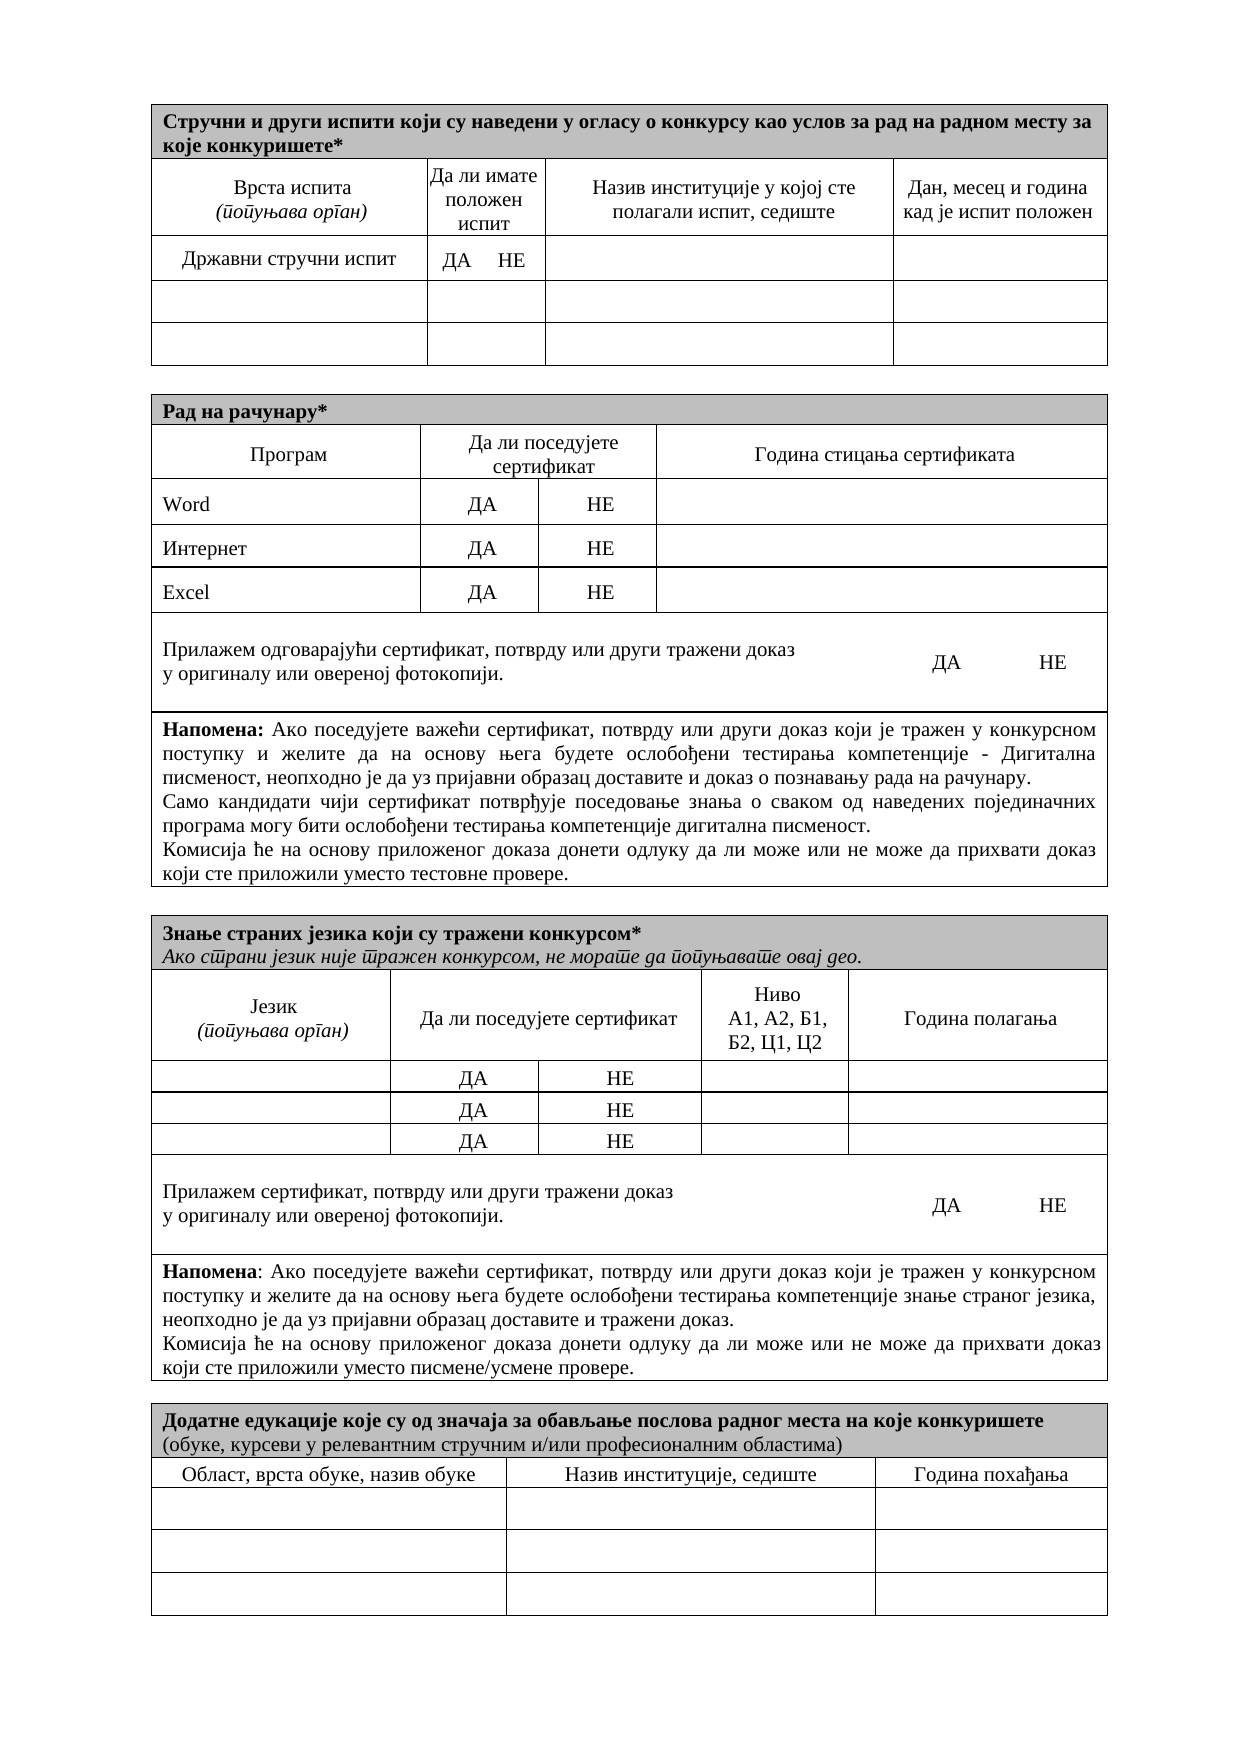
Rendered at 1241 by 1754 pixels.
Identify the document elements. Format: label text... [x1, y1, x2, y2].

table_header Рад на рачунару* [152, 395, 1107, 424]
table_cell [657, 525, 1107, 566]
table_cell НЕ [539, 1093, 701, 1123]
table_cell НЕ [539, 479, 656, 523]
table_cell [152, 1573, 506, 1614]
table_cell [546, 236, 893, 280]
table_cell НЕ [998, 613, 1107, 711]
table_cell Excel [152, 568, 420, 612]
table_cell [428, 281, 545, 322]
table_cell Да ли имате положен испит [428, 159, 545, 235]
table_header Стручни и други испити који су наведени у огласу о конкурсу као услов за рад на радном месту за које конкуришете* [152, 105, 1107, 158]
table_cell Година похађања [876, 1458, 1107, 1487]
table_cell [507, 1488, 875, 1529]
table_cell Врста испита (попуњава орган) [152, 159, 427, 235]
table_cell ДА [895, 1155, 998, 1254]
table_cell Word [152, 479, 420, 523]
table_cell ДА [391, 1093, 538, 1123]
table_cell ДА [895, 613, 998, 711]
table_cell НЕ [998, 1155, 1107, 1254]
table_cell Напомена: Ако поседујете важећи сертификат, потврду или други доказ који је тражен у конкурсном поступку и желите да на основу њега будете ослобођени тестирања компетенције знање страног језика, неопходно је да уз пријавни образац доставите и тражени доказ. Комисија ће на основу приложеног доказа донети одлуку да ли може или не може да прихвати доказ који сте приложили уместо писмене/усмене провере. [152, 1255, 1107, 1380]
table_cell Да ли поседујете сертификат [421, 425, 656, 478]
table_cell Да ли поседујете сертификат [391, 970, 701, 1060]
table_cell Прилажем сертификат, потврду или други тражени доказ у оригиналу или овереној фотокопији. [152, 1155, 895, 1254]
table_cell [152, 281, 427, 322]
table_cell [546, 323, 893, 365]
table_header Додатне едукације које су од значаја за обављање послова радног места на које конкуришете (обуке, курсеви у релевантним стручним и/или професионалним областима) [152, 1404, 1107, 1457]
table_cell [849, 1061, 1107, 1091]
table_cell [152, 1530, 506, 1572]
table_cell ДА [421, 525, 538, 566]
table_cell [152, 1488, 506, 1529]
table_cell [657, 479, 1107, 523]
table_cell [894, 323, 1107, 365]
table_cell Назив институције у којој сте полагали испит, седиште [546, 159, 893, 235]
table_cell Прилажем одговарајући сертификат, потврду или други тражени доказ у оригиналу или овереној фотокопији. [152, 613, 895, 711]
table_cell Државни стручни испит [152, 236, 427, 280]
table_cell [876, 1488, 1107, 1529]
table_cell НЕ [539, 1124, 701, 1154]
table_cell [702, 1093, 848, 1123]
table_cell Област, врста обуке, назив обуке [152, 1458, 506, 1487]
table_cell [876, 1573, 1107, 1614]
table_cell Дан, месец и година кад је испит положен [894, 159, 1107, 235]
table_cell Година стицања сертификата [657, 425, 1107, 478]
table_cell ДА [421, 568, 538, 612]
table_cell [546, 281, 893, 322]
table_cell [657, 568, 1107, 612]
table_cell ДА НЕ [428, 236, 545, 280]
table_cell Година полагања [849, 970, 1107, 1060]
table_cell [702, 1061, 848, 1091]
table_cell Ниво А1, А2, Б1, Б2, Ц1, Ц2 [702, 970, 848, 1060]
table_cell [507, 1573, 875, 1614]
table_cell ДА [391, 1124, 538, 1154]
table_cell Интернет [152, 525, 420, 566]
table_cell [702, 1124, 848, 1154]
table_cell НЕ [539, 1061, 701, 1091]
table_cell [507, 1530, 875, 1572]
table_header Знање страних језика који су тражени конкурсом* Ако страни језик није тражен конкурсом, не морате да попуњавате овај део. [152, 916, 1107, 969]
table_cell [152, 1124, 390, 1154]
table_cell Напомена: Ако поседујете важећи сертификат, потврду или други доказ који је тражен у конкурсном поступку и желите да на основу њега будете ослобођени тестирања компетенције - Дигитална писменост, неопходно је да уз пријавни образац доставите и доказ о познавању рада на рачунару. Само кандидати чији сертификат потврђује поседовање знања о сваком од наведeних појединачних програма могу бити ослобођени тестирања компетенције дигитална писменост. Комисија ће на основу приложеног доказа донети одлуку да ли може или не може да прихвати доказ који сте приложили уместо тестовне провере. [152, 713, 1107, 886]
table_cell НЕ [539, 568, 656, 612]
table_cell ДА [391, 1061, 538, 1091]
table_cell [152, 323, 427, 365]
table_cell Програм [152, 425, 420, 478]
table_cell Језик (попуњава орган) [152, 970, 390, 1060]
table_cell [152, 1093, 390, 1123]
table_cell [876, 1530, 1107, 1572]
table_cell [894, 236, 1107, 280]
table_cell ДА [421, 479, 538, 523]
table_cell [894, 281, 1107, 322]
table_cell [849, 1093, 1107, 1123]
table_cell Назив институције, седиште [507, 1458, 875, 1487]
table_cell НЕ [539, 525, 656, 566]
table_cell [428, 323, 545, 365]
table_cell [152, 1061, 390, 1091]
table_cell [849, 1124, 1107, 1154]
